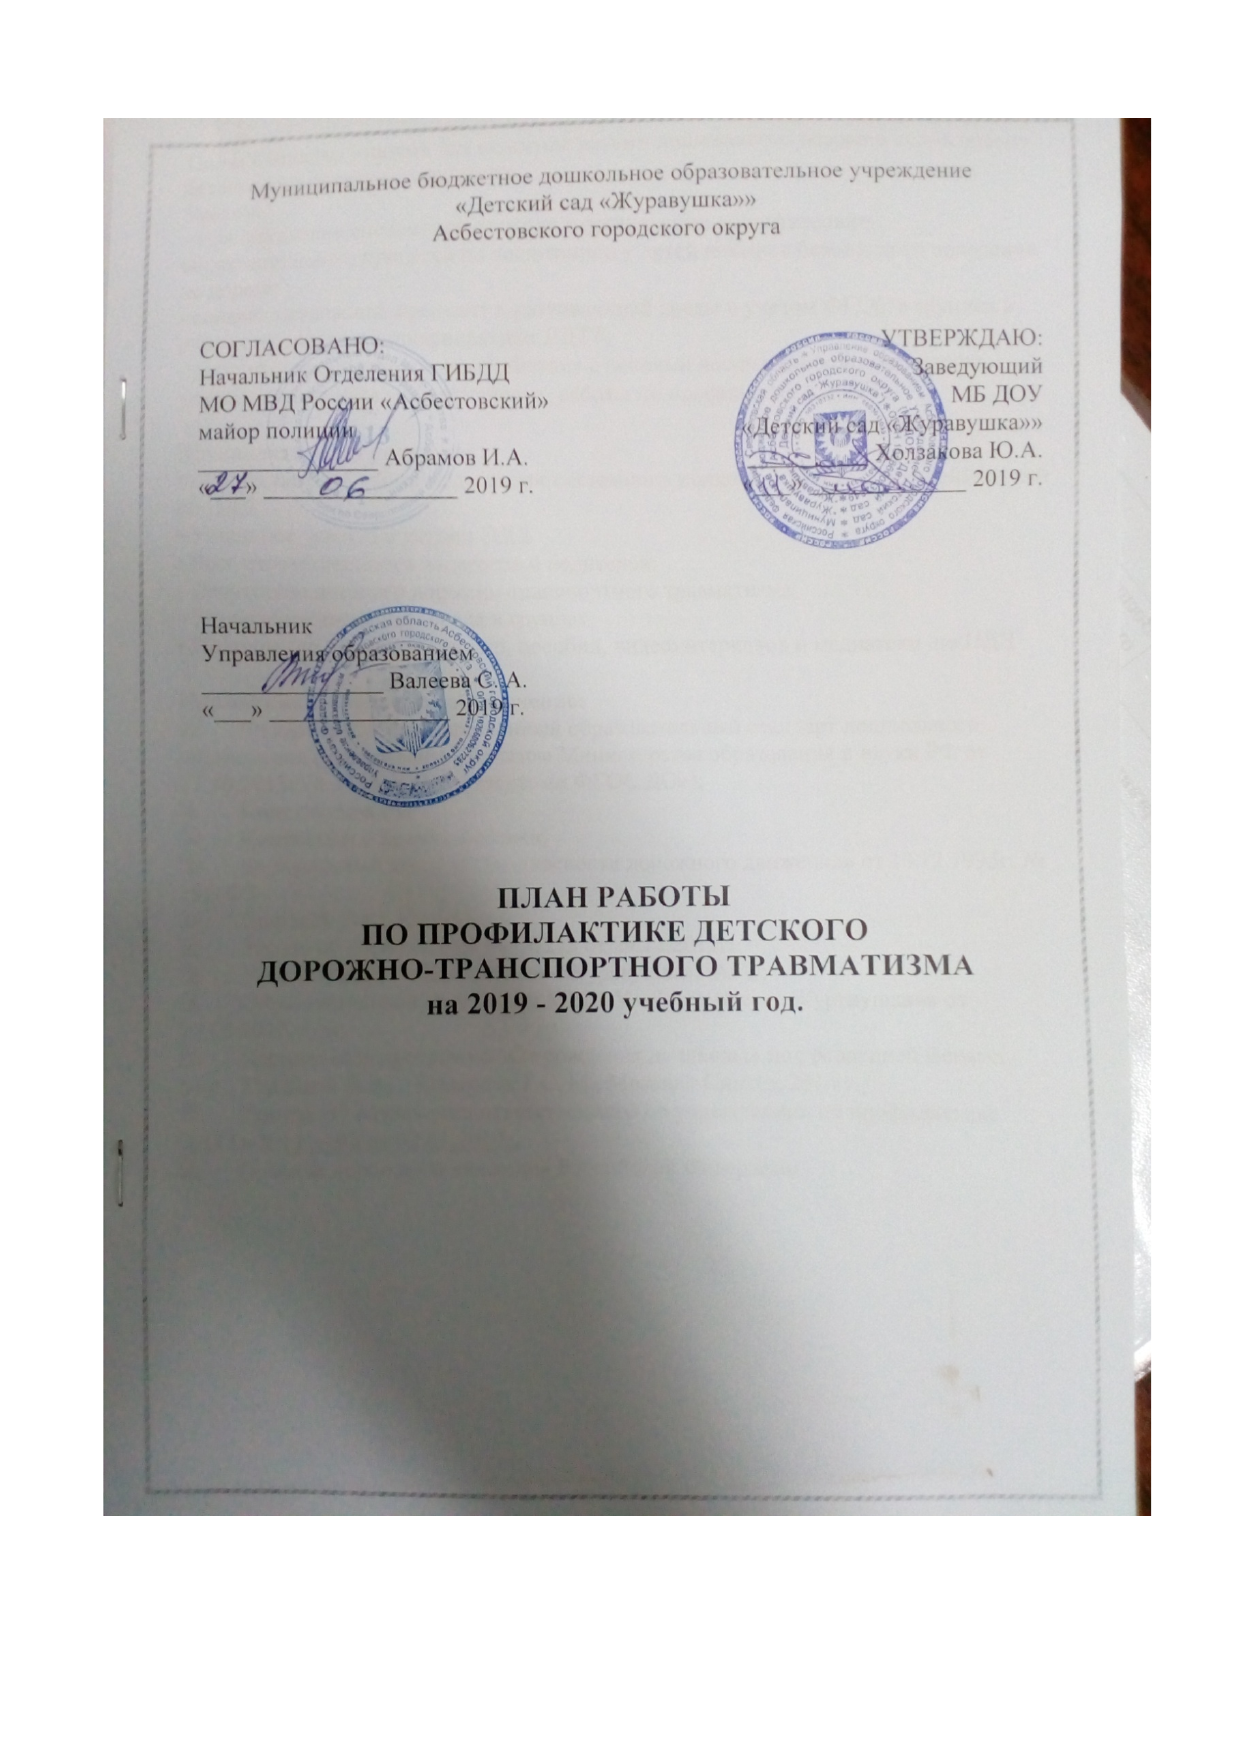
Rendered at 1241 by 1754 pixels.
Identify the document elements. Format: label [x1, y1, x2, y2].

picture [103, 118, 1152, 1516]
